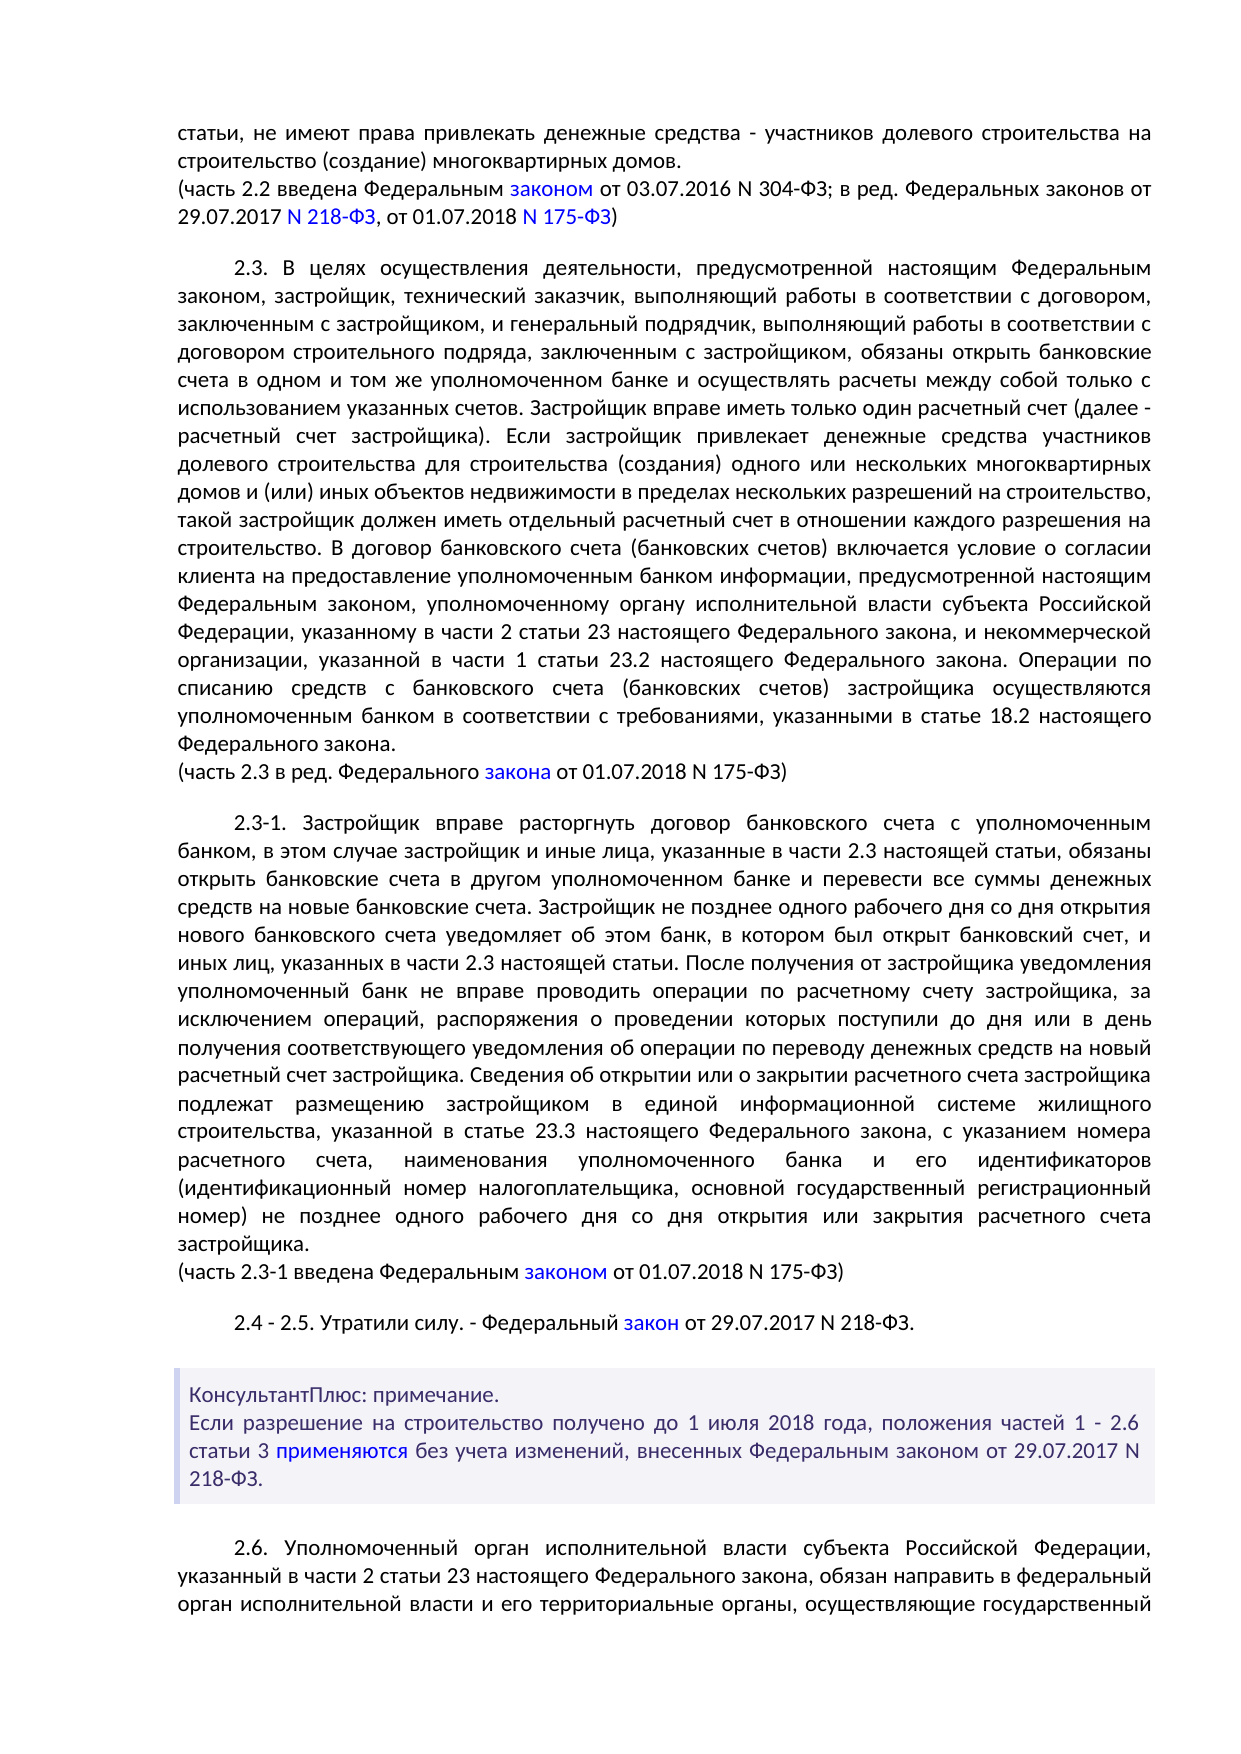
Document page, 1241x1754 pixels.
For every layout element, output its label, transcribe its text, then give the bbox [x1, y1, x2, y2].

text 2.3. В целях осуществления деятельности, предусмотренной настоящим Федеральным законом, застройщик, технический заказчик, выполняющий работы в соответствии с договором, заключенным с застройщиком, и генеральный подрядчик, выполняющий работы в соответствии с договором строительного подряда, заключенным с застройщиком, обязаны открыть банковские счета в одном и том же уполномоченном банке и осуществлять расчеты между собой только с использованием указанных счетов. Застройщик вправе иметь только один расчетный счет (далее - расчетный счет застройщика). Если застройщик привлекает денежные средства участников долевого строительства для строительства (создания) одного или нескольких многоквартирных домов и (или) иных объектов недвижимости в пределах нескольких разрешений на строительство, такой застройщик должен иметь отдельный расчетный счет в отношении каждого разрешения на строительство. В договор банковского счета (банковских счетов) включается условие о согласии клиента на предоставление уполномоченным банком информации, предусмотренной настоящим Федеральным законом, уполномоченному органу исполнительной власти субъекта Российской Федерации, указанному в части 2 статьи 23 настоящего Федерального закона, и некоммерческой организации, указанной в части 1 статьи 23.2 настоящего Федерального закона. Операции по списанию средств с банковского счета (банковских счетов) застройщика осуществляются уполномоченным банком в соответствии с требованиями, указанными в статье 18.2 настоящего Федерального закона. [177, 253, 1152, 757]
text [177, 118, 1152, 174]
text 2.4 - 2.5. Утратили силу. - Федеральный закон от 29.07.2017 N 218-ФЗ. [177, 1308, 1152, 1336]
table_header КонсультантПлюс: примечание. Если разрешение на строительство получено до 1 июля 2018 года, положения частей 1 - 2.6 статьи 3 применяются без учета изменений, внесенных Федеральным законом от 29.07.2017 N 218-ФЗ. [180, 1368, 1149, 1504]
text (часть 2.2 введена Федеральным законом от 03.07.2016 N 304-ФЗ; в ред. Федеральных законов от 29.07.2017 N 218-ФЗ, от 01.07.2018 N 175-ФЗ) [177, 174, 1152, 230]
text 2.3-1. Застройщик вправе расторгнуть договор банковского счета с уполномоченным банком, в этом случае застройщик и иные лица, указанные в части 2.3 настоящей статьи, обязаны открыть банковские счета в другом уполномоченном банке и перевести все суммы денежных средств на новые банковские счета. Застройщик не позднее одного рабочего дня со дня открытия нового банковского счета уведомляет об этом банк, в котором был открыт банковский счет, и иных лиц, указанных в части 2.3 настоящей статьи. После получения от застройщика уведомления уполномоченный банк не вправе проводить операции по расчетному счету застройщика, за исключением операций, распоряжения о проведении которых поступили до дня или в день получения соответствующего уведомления об операции по переводу денежных средств на новый расчетный счет застройщика. Сведения об открытии или о закрытии расчетного счета застройщика подлежат размещению застройщиком в единой информационной системе жилищного строительства, указанной в статье 23.3 настоящего Федерального закона, с указанием номера расчетного счета, наименования уполномоченного банка и его идентификаторов (идентификационный номер налогоплательщика, основной государственный регистрационный номер) не позднее одного рабочего дня со дня открытия или закрытия расчетного счета застройщика. [177, 808, 1152, 1257]
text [177, 1533, 1152, 1617]
text (часть 2.3 в ред. Федерального закона от 01.07.2018 N 175-ФЗ) [177, 757, 1152, 786]
text (часть 2.3-1 введена Федеральным законом от 01.07.2018 N 175-ФЗ) [177, 1257, 1152, 1285]
